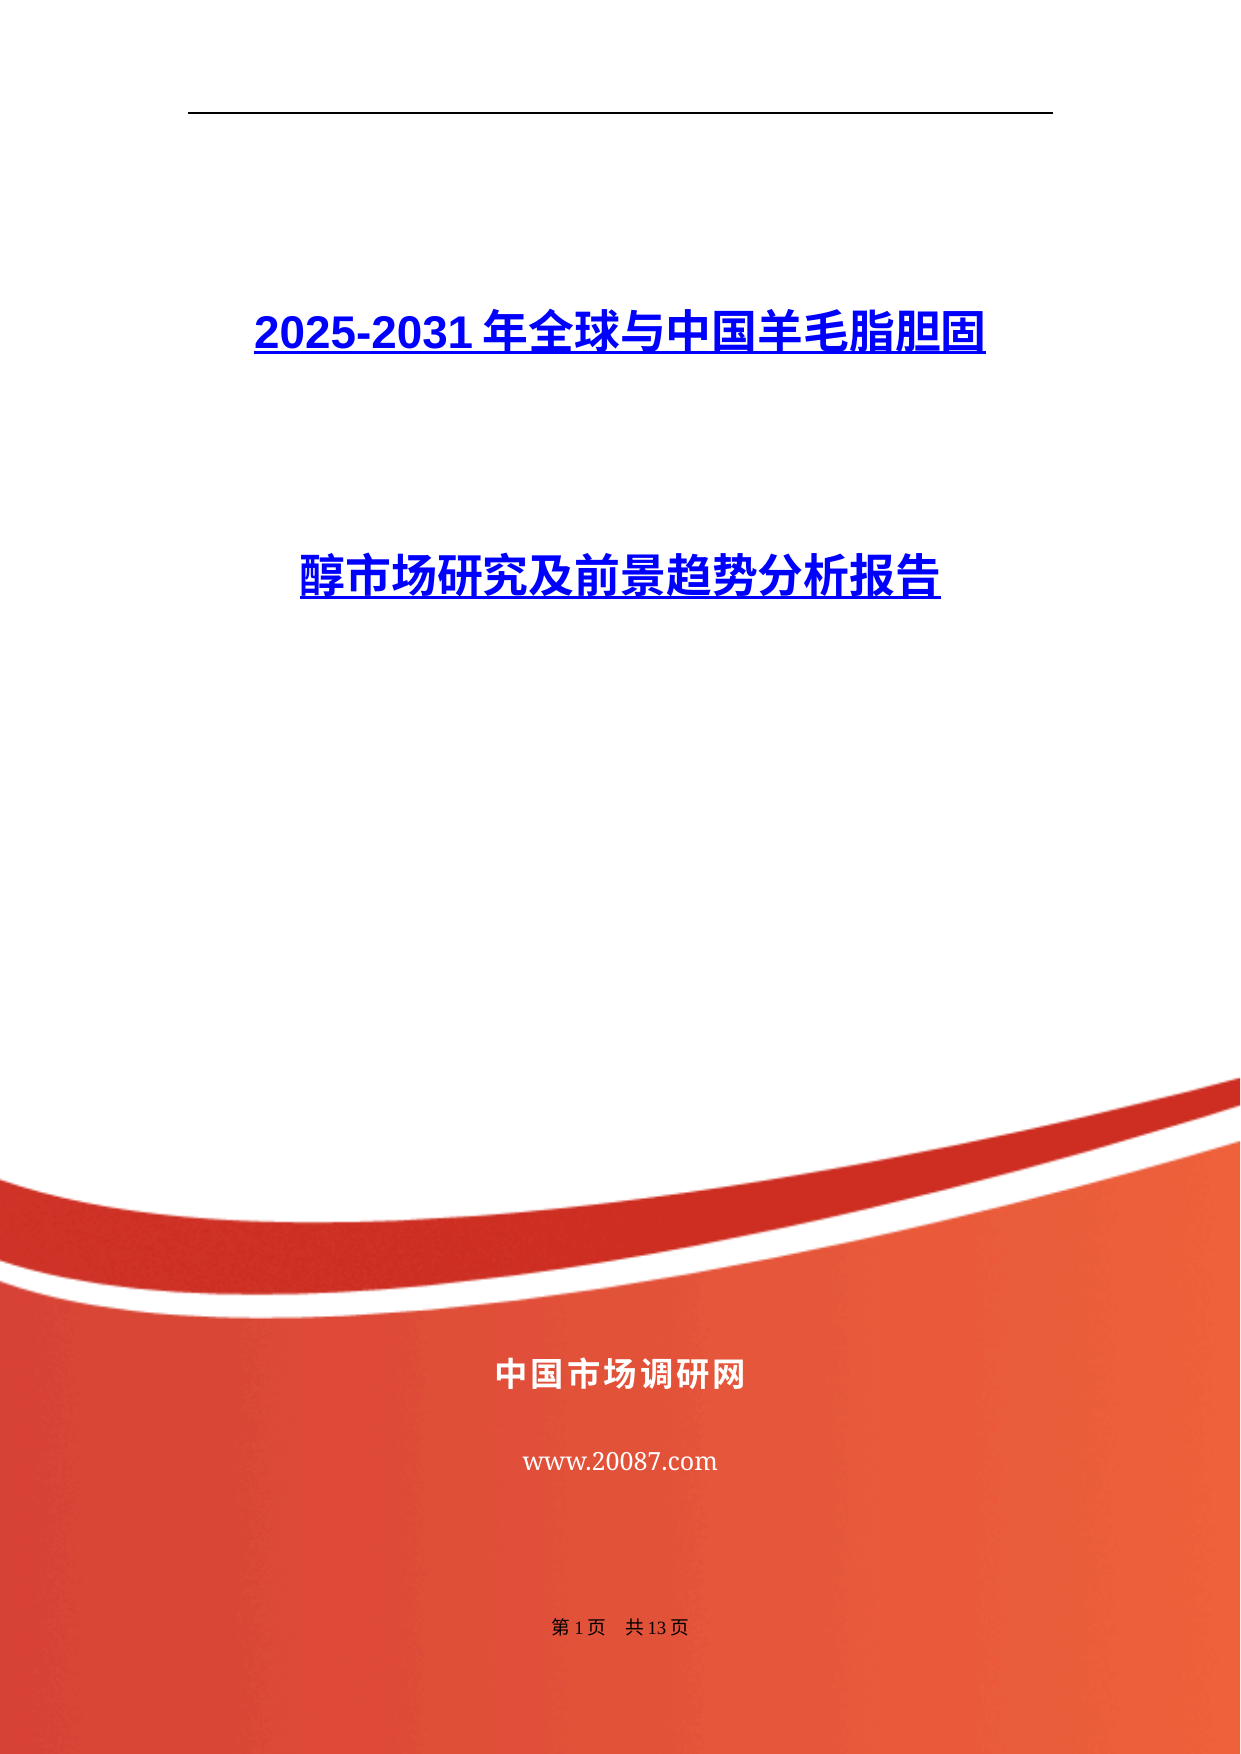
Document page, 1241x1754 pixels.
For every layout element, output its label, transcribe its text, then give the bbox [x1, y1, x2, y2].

picture [0, 1006, 1241, 1754]
text www.20087.com [187, 1428, 1053, 1493]
subtitle 中国市场调研网 [187, 1339, 1053, 1404]
table_header 2025-2031年全球与中国羊毛脂胆固醇市场研究及前景趋势分析报告 [188, 207, 1053, 773]
